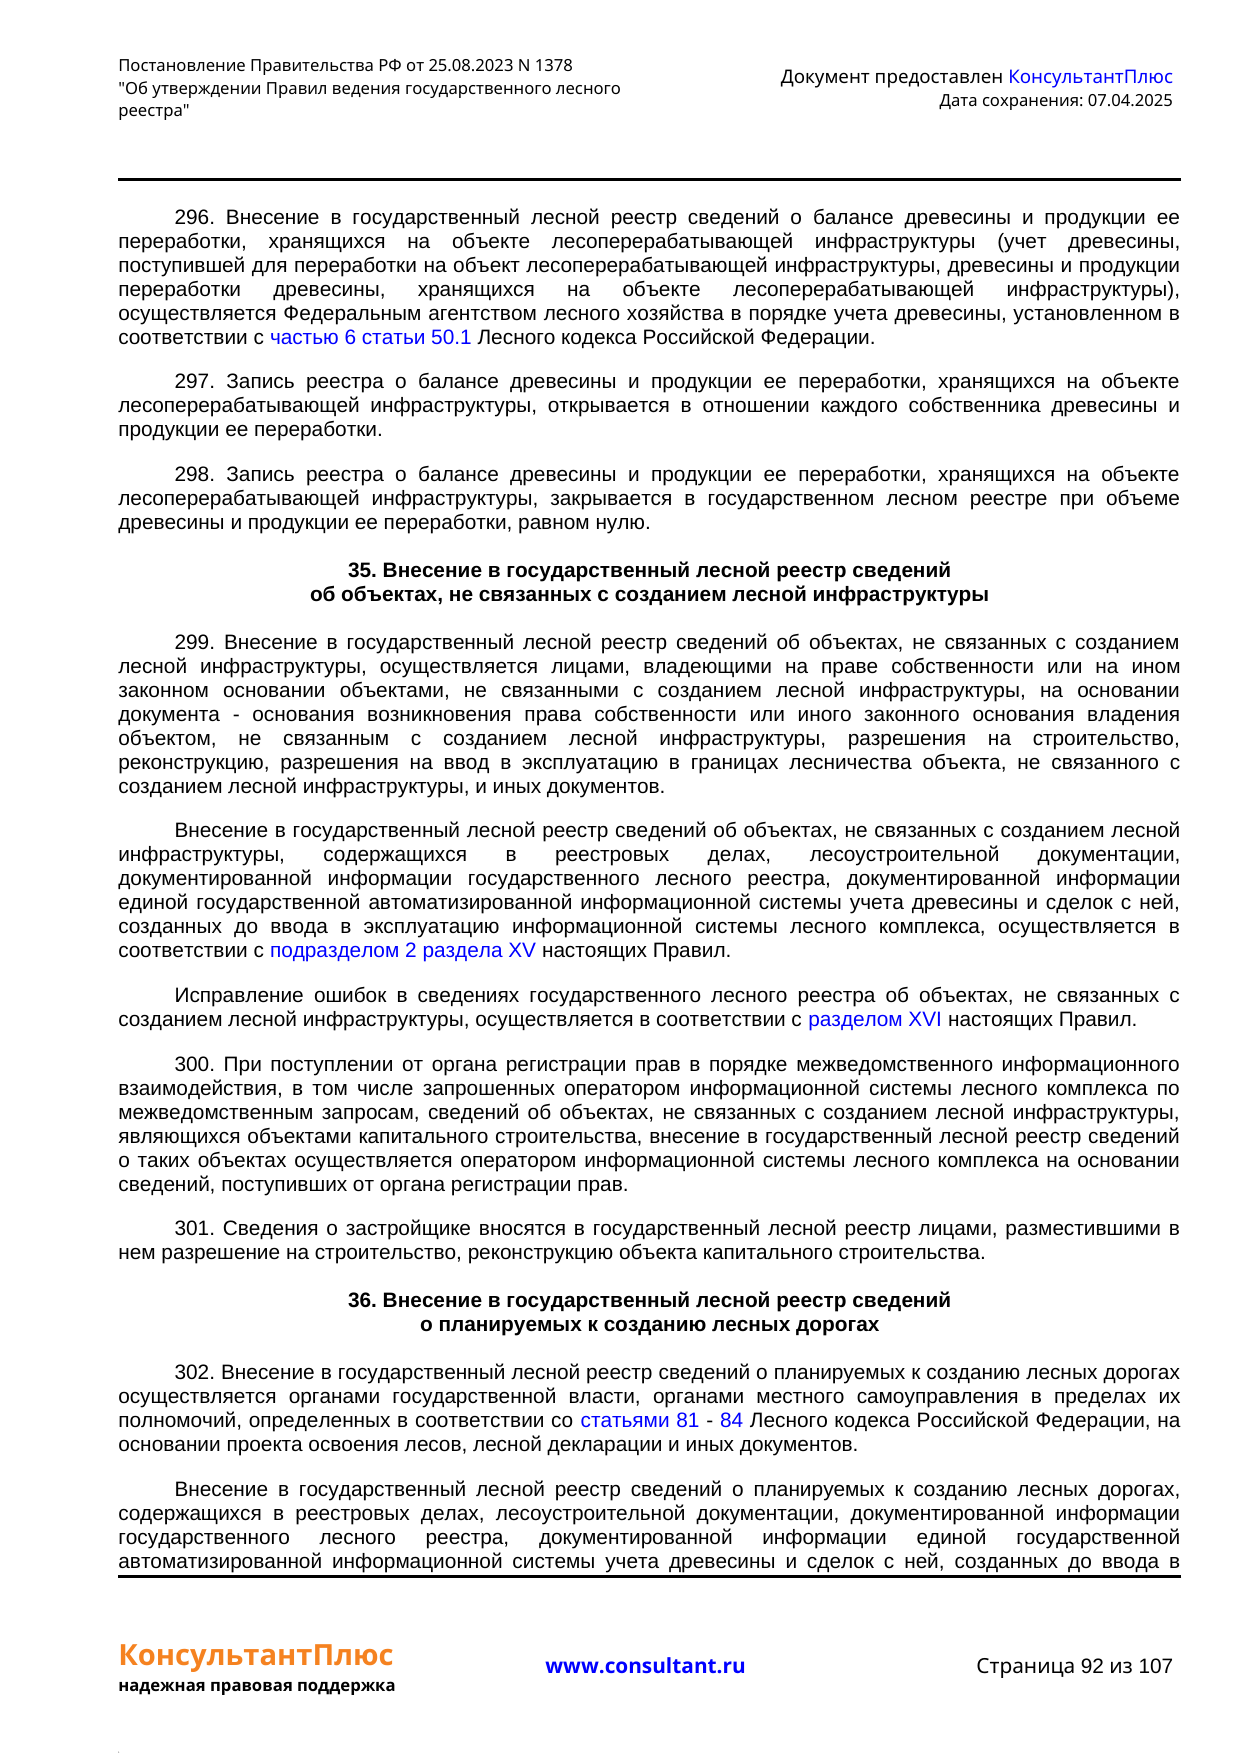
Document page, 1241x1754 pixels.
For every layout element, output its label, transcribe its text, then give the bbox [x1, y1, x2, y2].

text 301. Сведения о застройщике вносятся в государственный лесной реестр лицами, разместившими в нем разрешение на строительство, реконструкцию объекта капитального строительства. [118, 1216, 1181, 1264]
title об объектах, не связанных с созданием лесной инфраструктуры [118, 582, 1181, 606]
title о планируемых к созданию лесных дорогах [118, 1312, 1181, 1336]
title 36. Внесение в государственный лесной реестр сведений [118, 1288, 1181, 1312]
text 299. Внесение в государственный лесной реестр сведений об объектах, не связанных с созданием лесной инфраструктуры, осуществляется лицами, владеющими на праве собственности или на ином законном основании объектами, не связанными с созданием лесной инфраструктуры, на основании документа - основания возникновения права собственности или иного законного основания владения объектом, не связанным с созданием лесной инфраструктуры, разрешения на строительство, реконструкцию, разрешения на ввод в эксплуатацию в границах лесничества объекта, не связанного с созданием лесной инфраструктуры, и иных документов. [118, 630, 1181, 797]
text 302. Внесение в государственный лесной реестр сведений о планируемых к созданию лесных дорогах осуществляется органами государственной власти, органами местного самоуправления в пределах их полномочий, определенных в соответствии со статьями 81 - 84 Лесного кодекса Российской Федерации, на основании проекта освоения лесов, лесной декларации и иных документов. [118, 1360, 1181, 1456]
text 298. Запись реестра о балансе древесины и продукции ее переработки, хранящихся на объекте лесоперерабатывающей инфраструктуры, закрывается в государственном лесном реестре при объеме древесины и продукции ее переработки, равном нулю. [118, 462, 1181, 534]
text Внесение в государственный лесной реестр сведений об объектах, не связанных с созданием лесной инфраструктуры, содержащихся в реестровых делах, лесоустроительной документации, документированной информации государственного лесного реестра, документированной информации единой государственной автоматизированной информационной системы учета древесины и сделок с ней, созданных до ввода в эксплуатацию информационной системы лесного комплекса, осуществляется в соответствии с подразделом 2 раздела XV настоящих Правил. [118, 818, 1181, 962]
text 296. Внесение в государственный лесной реестр сведений о балансе древесины и продукции ее переработки, хранящихся на объекте лесоперерабатывающей инфраструктуры (учет древесины, поступившей для переработки на объект лесоперерабатывающей инфраструктуры, древесины и продукции переработки древесины, хранящихся на объекте лесоперерабатывающей инфраструктуры), осуществляется Федеральным агентством лесного хозяйства в порядке учета древесины, установленном в соответствии с частью 6 статьи 50.1 Лесного кодекса Российской Федерации. [118, 205, 1181, 348]
title 35. Внесение в государственный лесной реестр сведений [118, 558, 1181, 582]
text 300. При поступлении от органа регистрации прав в порядке межведомственного информационного взаимодействия, в том числе запрошенных оператором информационной системы лесного комплекса по межведомственным запросам, сведений об объектах, не связанных с созданием лесной инфраструктуры, являющихся объектами капитального строительства, внесение в государственный лесной реестр сведений о таких объектах осуществляется оператором информационной системы лесного комплекса на основании сведений, поступивших от органа регистрации прав. [118, 1052, 1181, 1195]
text 297. Запись реестра о балансе древесины и продукции ее переработки, хранящихся на объекте лесоперерабатывающей инфраструктуры, открывается в отношении каждого собственника древесины и продукции ее переработки. [118, 369, 1181, 441]
text Исправление ошибок в сведениях государственного лесного реестра об объектах, не связанных с созданием лесной инфраструктуры, осуществляется в соответствии с разделом XVI настоящих Правил. [118, 983, 1181, 1031]
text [118, 1477, 1181, 1572]
